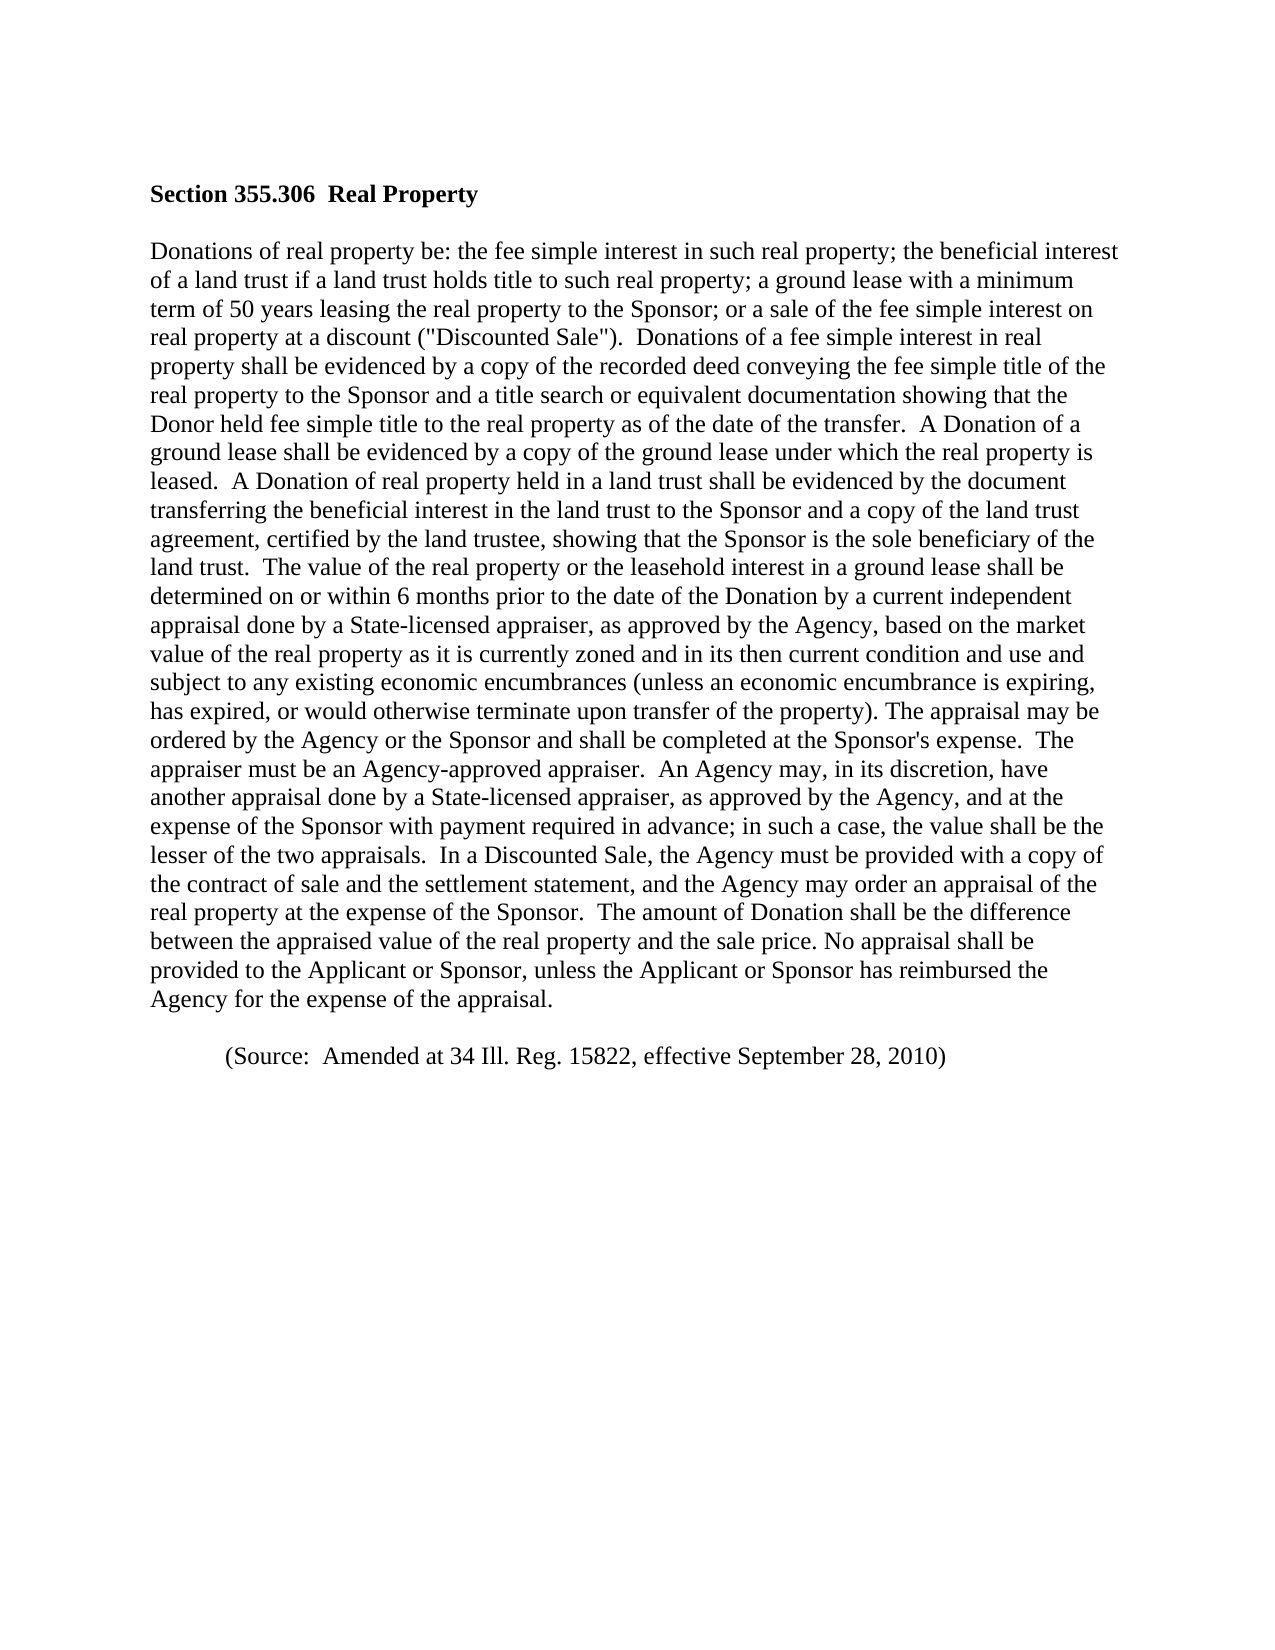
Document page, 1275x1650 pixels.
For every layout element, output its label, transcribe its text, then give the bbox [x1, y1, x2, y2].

text (Source: Amended at 34 Ill. Reg. 15822, effective September 28, 2010) [225, 1041, 1125, 1070]
text Section 355.306 Real Property [150, 179, 1125, 207]
text Donations of real property be: the fee simple interest in such real property; the beneficial interest of a land trust if a land trust holds title to such real property; a ground lease with a minimum term of 50 years leasing the real property to the Sponsor; or a sale of the fee simple interest on real property at a discount ("Discounted Sale"). Donations of a fee simple interest in real property shall be evidenced by a copy of the recorded deed conveying the fee simple title of the real property to the Sponsor and a title search or equivalent documentation showing that the Donor held fee simple title to the real property as of the date of the transfer. A Donation of a ground lease shall be evidenced by a copy of the ground lease under which the real property is leased. A Donation of real property held in a land trust shall be evidenced by the document transferring the beneficial interest in the land trust to the Sponsor and a copy of the land trust agreement, certified by the land trustee, showing that the Sponsor is the sole beneficiary of the land trust. The value of the real property or the leasehold interest in a ground lease shall be determined on or within 6 months prior to the date of the Donation by a current independent appraisal done by a State-licensed appraiser, as approved by the Agency, based on the market value of the real property as it is currently zoned and in its then current condition and use and subject to any existing economic encumbrances (unless an economic encumbrance is expiring, has expired, or would otherwise terminate upon transfer of the property). The appraisal may be ordered by the Agency or the Sponsor and shall be completed at the Sponsor's expense. The appraiser must be an Agency-approved appraiser. An Agency may, in its discretion, have another appraisal done by a State-licensed appraiser, as approved by the Agency, and at the expense of the Sponsor with payment required in advance; in such a case, the value shall be the lesser of the two appraisals. In a Discounted Sale, the Agency must be provided with a copy of the contract of sale and the settlement statement, and the Agency may order an appraisal of the real property at the expense of the Sponsor. The amount of Donation shall be the difference between the appraised value of the real property and the sale price. No appraisal shall be provided to the Applicant or Sponsor, unless the Applicant or Sponsor has reimbursed the Agency for the expense of the appraisal. [150, 236, 1125, 1012]
